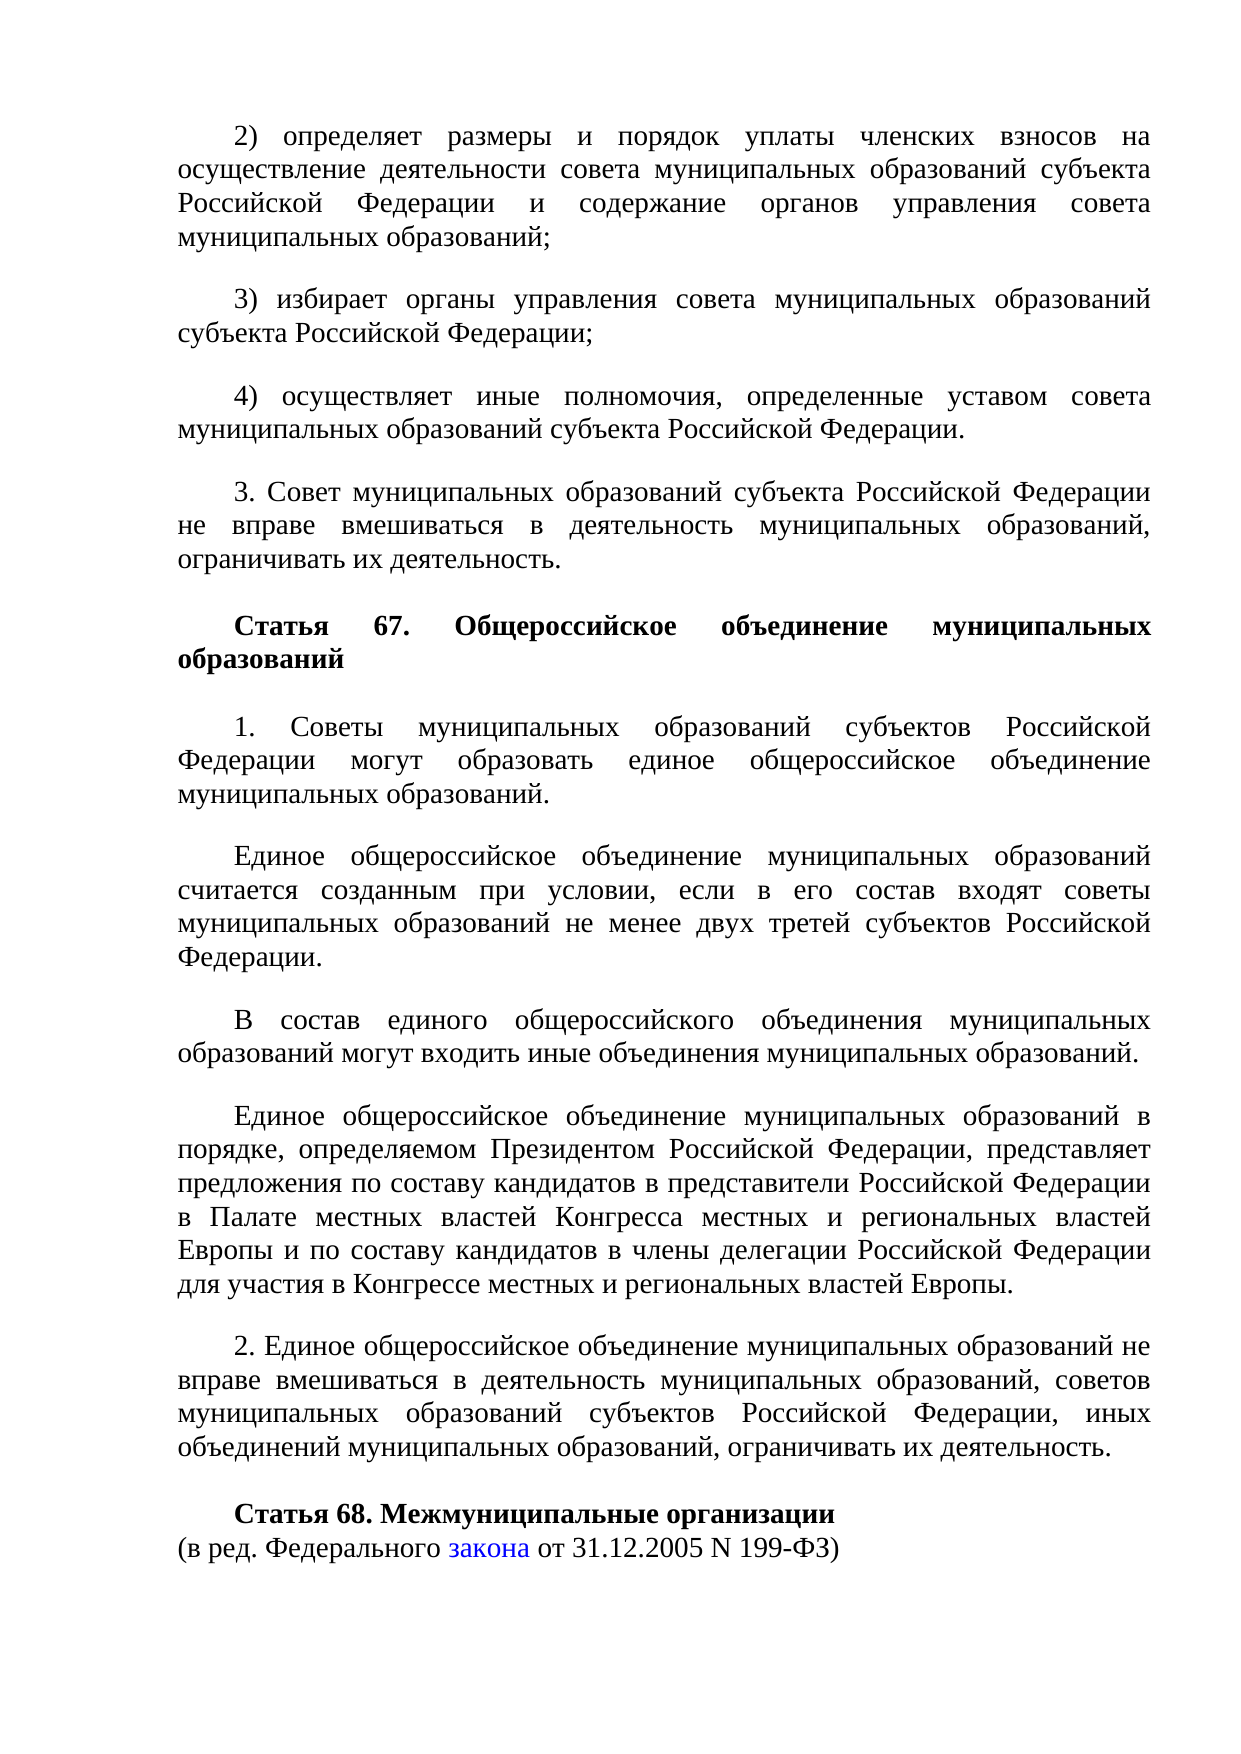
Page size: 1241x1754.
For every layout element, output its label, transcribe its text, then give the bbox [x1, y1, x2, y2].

text Статья 68. Межмуниципальные организации [177, 1496, 1152, 1530]
text (в ред. Федерального закона от 31.12.2005 N 199-ФЗ) [177, 1530, 1152, 1563]
text 4) осуществляет иные полномочия, определенные уставом совета муниципальных образований субъекта Российской Федерации. [177, 378, 1152, 445]
text 3. Совет муниципальных образований субъекта Российской Федерации не вправе вмешиваться в деятельность муниципальных образований, ограничивать их деятельность. [177, 474, 1152, 574]
text 2) определяет размеры и порядок уплаты членских взносов на осуществление деятельности совета муниципальных образований субъекта Российской Федерации и содержание органов управления совета муниципальных образований; [177, 118, 1152, 252]
text 1. Советы муниципальных образований субъектов Российской Федерации могут образовать единое общероссийское объединение муниципальных образований. [177, 709, 1152, 809]
text Статья 67. Общероссийское объединение муниципальных образований [177, 608, 1152, 675]
text 2. Единое общероссийское объединение муниципальных образований не вправе вмешиваться в деятельность муниципальных образований, советов муниципальных образований субъектов Российской Федерации, иных объединений муниципальных образований, ограничивать их деятельность. [177, 1328, 1152, 1463]
text 3) избирает органы управления совета муниципальных образований субъекта Российской Федерации; [177, 281, 1152, 348]
text Единое общероссийское объединение муниципальных образований в порядке, определяемом Президентом Российской Федерации, представляет предложения по составу кандидатов в представители Российской Федерации в Палате местных властей Конгресса местных и региональных властей Европы и по составу кандидатов в члены делегации Российской Федерации для участия в Конгрессе местных и региональных властей Европы. [177, 1098, 1152, 1299]
text Единое общероссийское объединение муниципальных образований считается созданным при условии, если в его состав входят советы муниципальных образований не менее двух третей субъектов Российской Федерации. [177, 838, 1152, 973]
text В состав единого общероссийского объединения муниципальных образований могут входить иные объединения муниципальных образований. [177, 1002, 1152, 1069]
